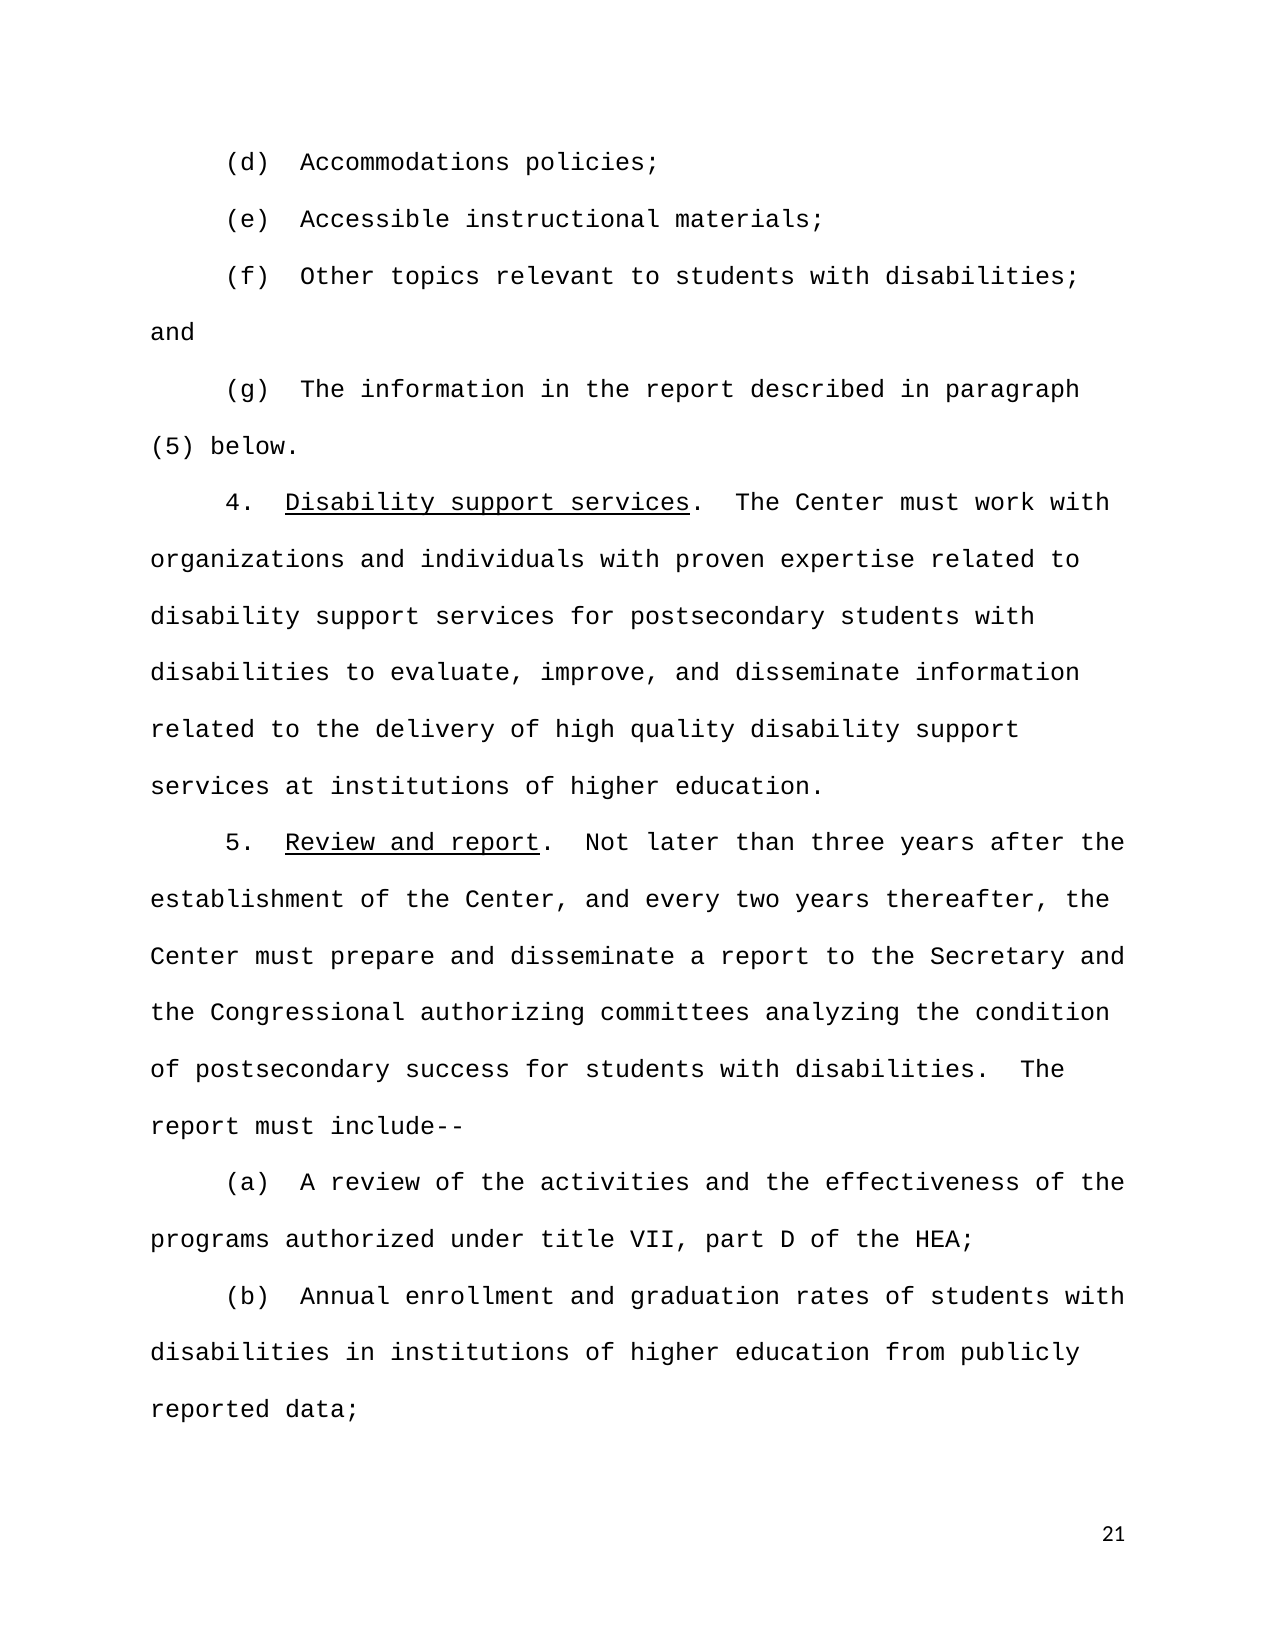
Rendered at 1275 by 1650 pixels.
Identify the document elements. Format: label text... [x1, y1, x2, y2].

text 5. Review and report. Not later than three years after the establishment of the Center, and every two years thereafter, the Center must prepare and disseminate a report to the Secretary and the Congressional authorizing committees analyzing the condition of postsecondary success for students with disabilities. The report must include-- [150, 830, 1125, 1142]
text (g) The information in the report described in paragraph (5) below. [150, 377, 1125, 462]
text (a) A review of the activities and the effectiveness of the programs authorized under title VII, part D of the HEA; [150, 1170, 1125, 1255]
text 4. Disability support services. The Center must work with organizations and individuals with proven expertise related to disability support services for postsecondary students with disabilities to evaluate, improve, and disseminate information related to the delivery of high quality disability support services at institutions of higher education. [150, 490, 1125, 802]
text (f) Other topics relevant to students with disabilities; and [150, 263, 1125, 348]
text (e) Accessible instructional materials; [150, 207, 1125, 235]
text (d) Accommodations policies; [150, 150, 1125, 178]
text (b) Annual enrollment and graduation rates of students with disabilities in institutions of higher education from publicly reported data; [150, 1283, 1125, 1425]
